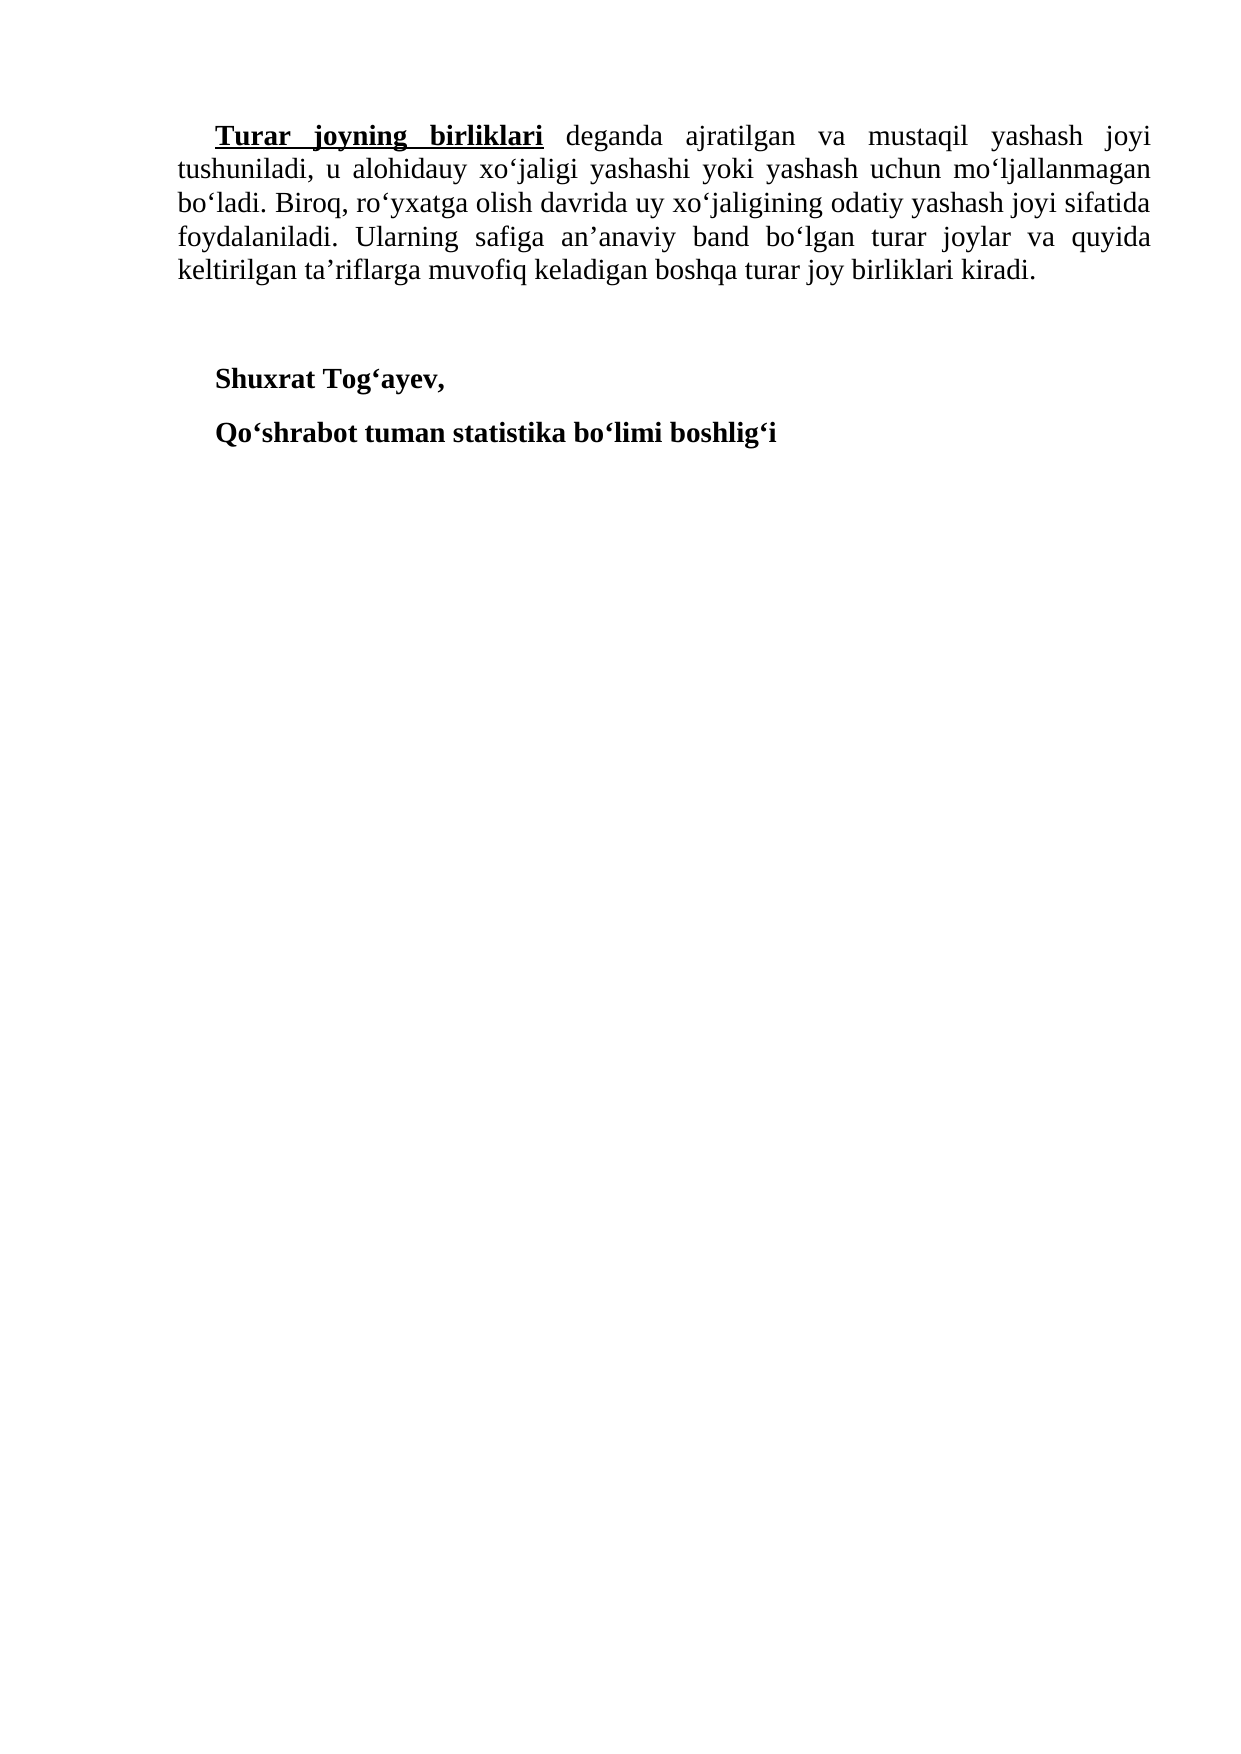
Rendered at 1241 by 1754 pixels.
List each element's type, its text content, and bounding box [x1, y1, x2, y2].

text Turar joyning birliklari deganda ajratilgan va mustaqil yashash joyi tushuniladi, u alohidauy xo‘jaligi yashashi yoki yashash uchun mo‘ljallanmagan bo‘ladi. Biroq, ro‘yxatga olish davrida uy xo‘jaligining odatiy yashash joyi sifatida foydalaniladi. Ularning safiga an’anaviy band bo‘lgan turar joylar va quyida keltirilgan ta’riflarga muvofiq keladigan boshqa turar joy birliklari kiradi. [177, 118, 1152, 286]
text Shuxrat Tog‘ayev, [177, 361, 1152, 394]
text Qo‘shrabot tuman statistika bo‘limi boshlig‘i [177, 415, 1152, 449]
